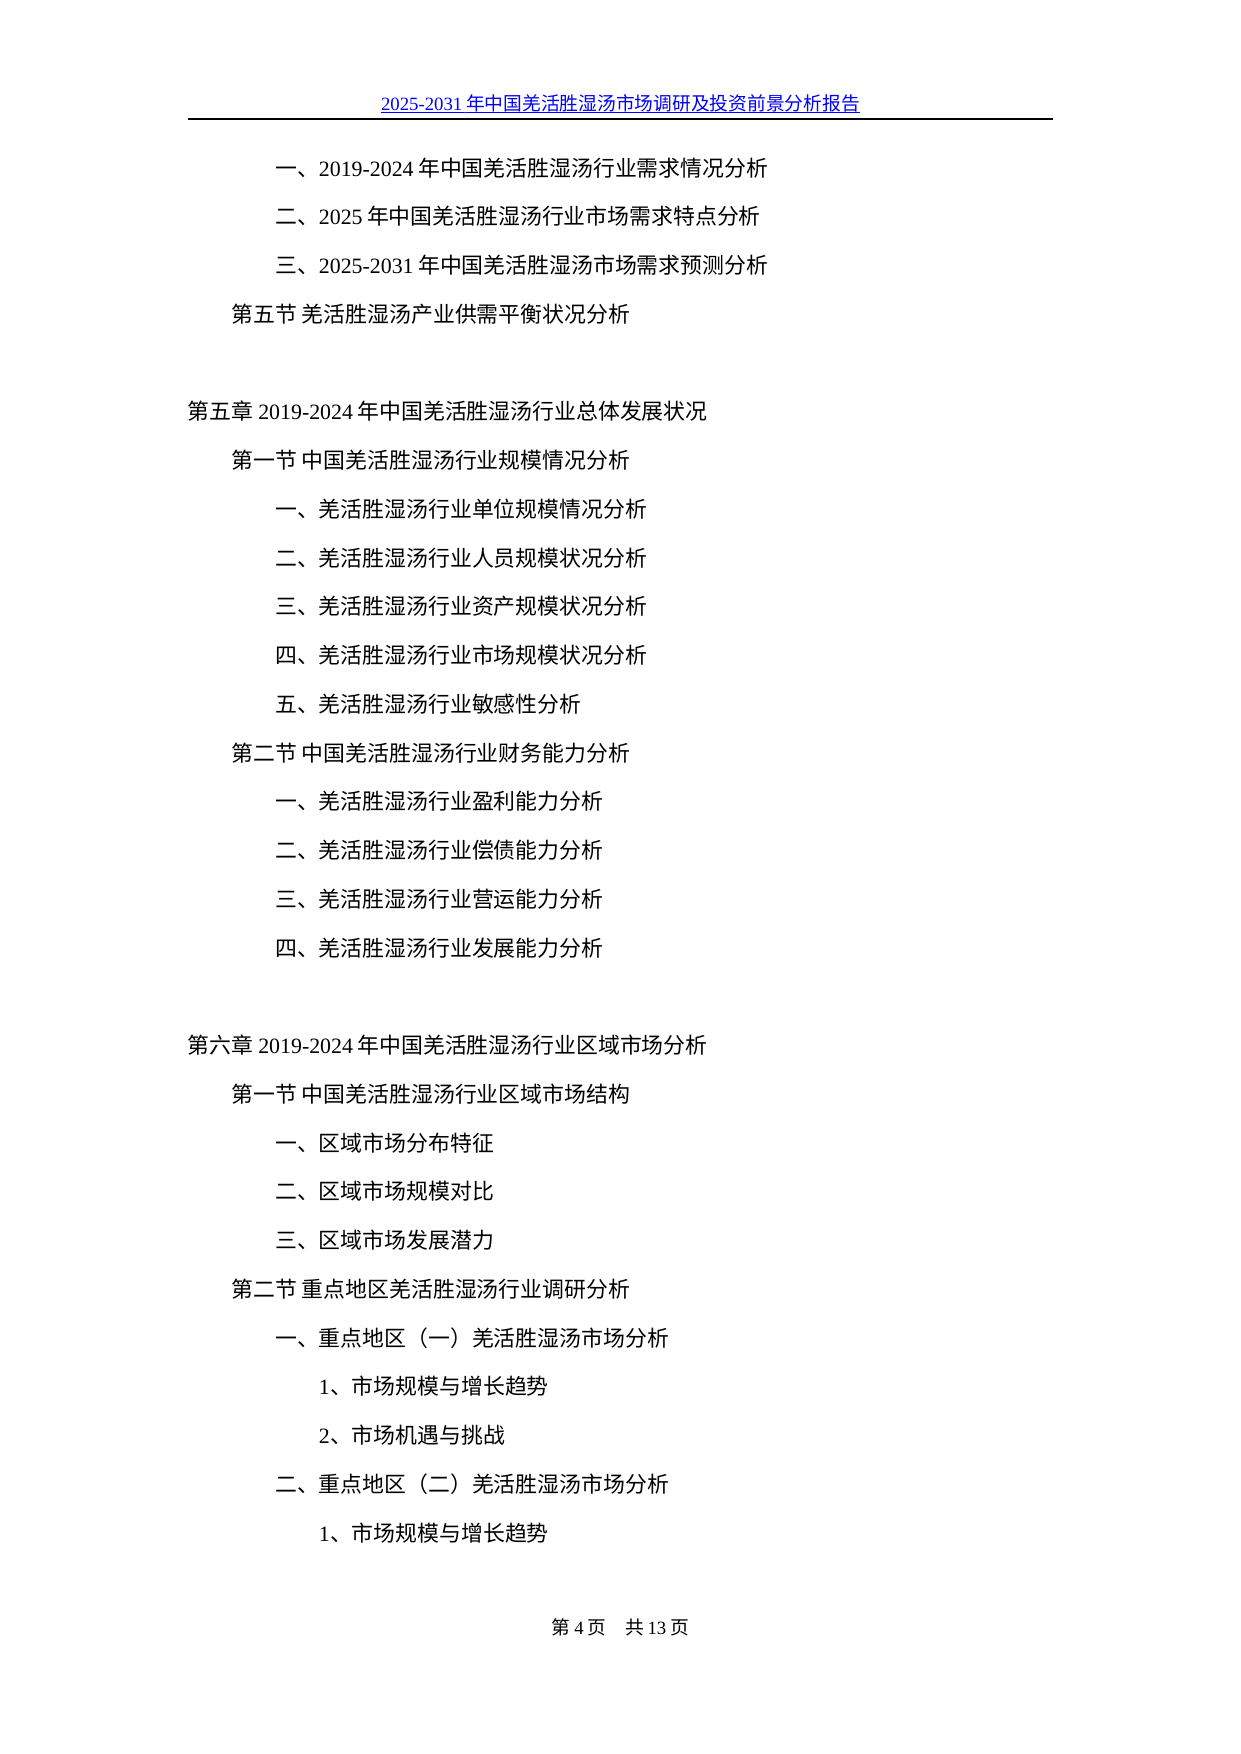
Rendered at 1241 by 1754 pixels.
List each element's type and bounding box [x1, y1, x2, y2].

text [187, 150, 1053, 1548]
